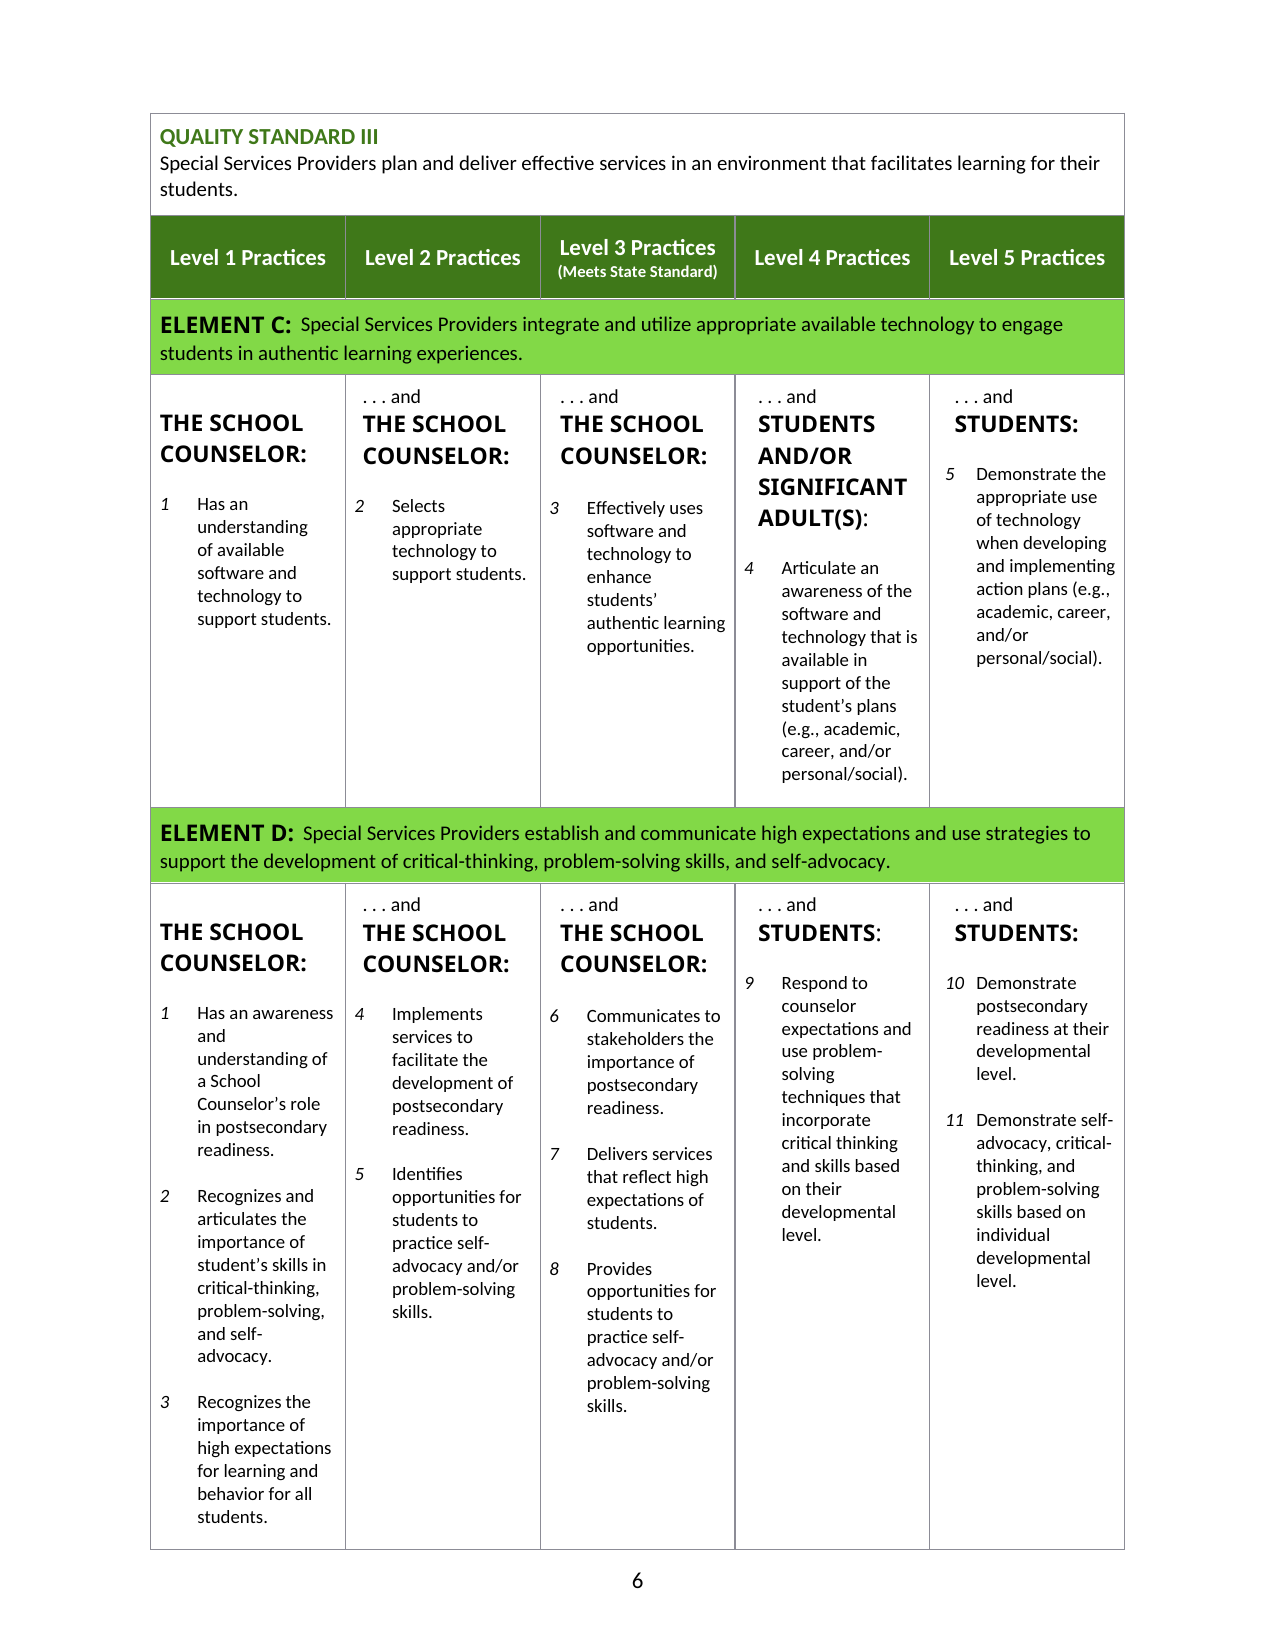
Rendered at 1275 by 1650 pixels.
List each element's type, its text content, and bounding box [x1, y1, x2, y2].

table_cell . . . and Students and/or significant adult(s): Articulate an awareness of the software and technology that is available in support of the student’s plans (e.g., academic, career, and/or personal/social). [736, 375, 929, 807]
table_cell . . . and Students: Respond to counselor expectations and use problem-solving techniques that incorporate critical thinking and skills based on their developmental level. [736, 884, 929, 1549]
table_cell The school counselor: Has an understanding of available software and technology to support students. [151, 375, 345, 807]
table_cell The school counselor: Has an awareness and understanding of a School Counselor’s role in postsecondary readiness. Recognizes and articulates the importance of student’s skills in critical-thinking, problem-solving, and self-advocacy. Recognizes the importance of high expectations for learning and behavior for all students. [151, 884, 345, 1549]
table_cell Level 5 Practices [930, 216, 1124, 298]
table_cell . . . and The school counselor: Implements services to facilitate the development of postsecondary readiness. Identifies opportunities for students to practice self-advocacy and/or problem-solving skills. [346, 884, 540, 1549]
table_cell Element C: Special Services Providers integrate and utilize appropriate available technology to engage students in authentic learning experiences. [151, 300, 1124, 374]
table_cell Level 2 Practices [346, 216, 540, 298]
table_cell Level 1 Practices [151, 216, 345, 298]
table_cell . . . and The school counselor: Effectively uses software and technology to enhance students’ authentic learning opportunities. [541, 375, 734, 807]
table_cell Level 3 Practices (Meets State Standard) [541, 216, 734, 298]
table_cell . . . and STudents: Demonstrate the appropriate use of technology when developing and implementing action plans (e.g., academic, career, and/or personal/social). [930, 375, 1124, 807]
table_cell . . . and STudents: Demonstrate postsecondary readiness at their developmental level. Demonstrate self-advocacy, critical-thinking, and problem-solving skills based on individual developmental level. [930, 884, 1124, 1549]
table_cell Level 4 Practices [736, 216, 929, 298]
table_cell . . . and The school counselor: Communicates to stakeholders the importance of postsecondary readiness. Delivers services that reflect high expectations of students. Provides opportunities for students to practice self-advocacy and/or problem-solving skills. [541, 884, 734, 1549]
table_header Quality Standard IIi Special Services Providers plan and deliver effective services in an environment that facilitates learning for their students. [151, 114, 1124, 214]
table_cell Element D: Special Services Providers establish and communicate high expectations and use strategies to support the development of critical-thinking, problem-solving skills, and self-advocacy. [151, 808, 1124, 882]
table_cell . . . and The school counselor: Selects appropriate technology to support students. [346, 375, 540, 807]
